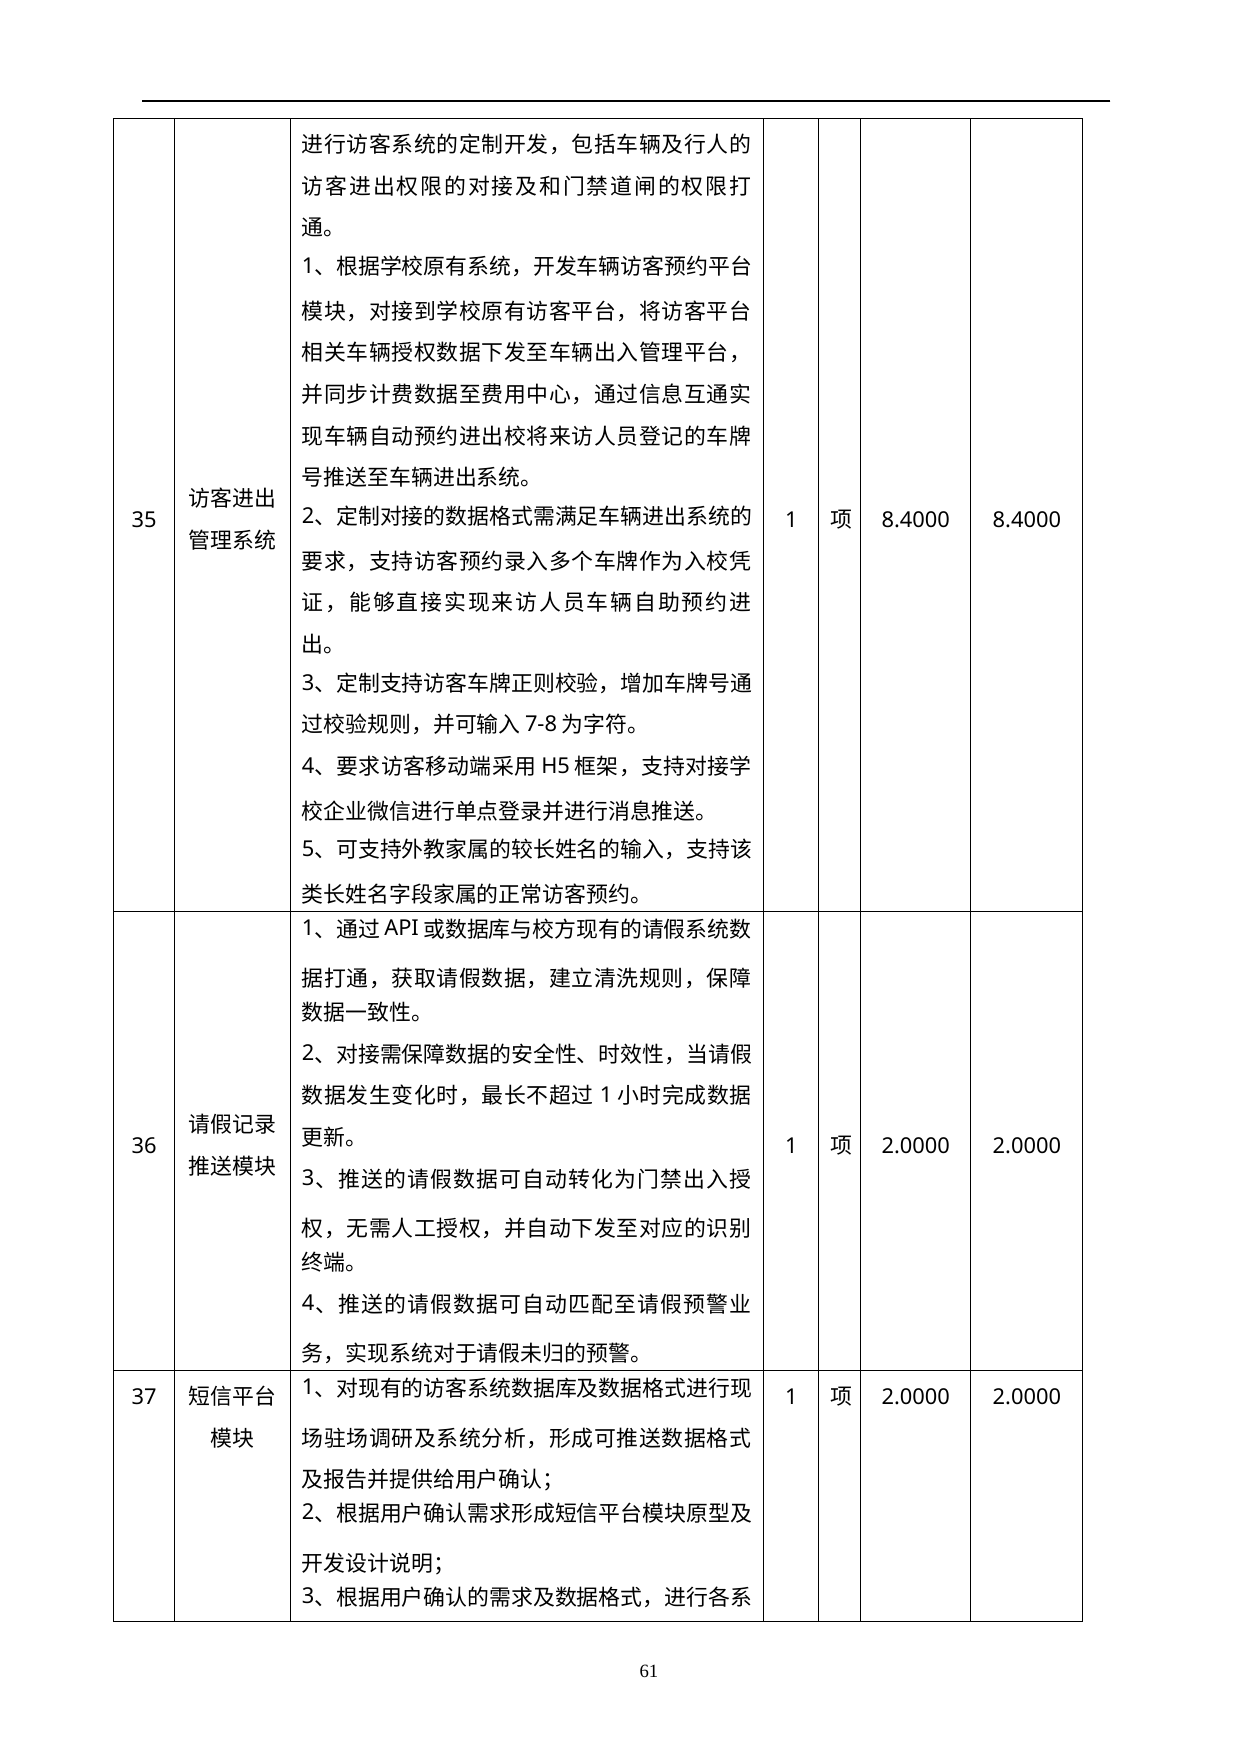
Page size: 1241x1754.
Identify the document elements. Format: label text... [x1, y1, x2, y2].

table_cell 2.0000 [971, 1371, 1082, 1621]
table_cell 请假记录推送模块 [175, 912, 290, 1370]
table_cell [291, 1371, 763, 1621]
table_cell 1、通过API或数据库与校方现有的请假系统数据打通，获取请假数据，建立清洗规则，保障数据一致性。 2、对接需保障数据的安全性、时效性，当请假数据发生变化时，最长不超过1小时完成数据更新。 3、推送的请假数据可自动转化为门禁出入授权，无需人工授权，并自动下发至对应的识别终端。 4、推送的请假数据可自动匹配至请假预警业务，实现系统对于请假未归的预警。 [291, 912, 763, 1370]
table_cell 项 [819, 119, 860, 911]
table_cell 2.0000 [861, 1371, 970, 1621]
table_cell 短信平台模块 [175, 1371, 290, 1621]
table_cell 2.0000 [861, 912, 970, 1370]
table_cell 访客进出管理系统 [175, 119, 290, 911]
table_cell 37 [114, 1371, 174, 1621]
table_cell 8.4000 [861, 119, 970, 911]
table_cell 35 [114, 119, 174, 911]
table_cell 8.4000 [971, 119, 1082, 911]
table_cell 项 [819, 1371, 860, 1621]
table_cell 项 [819, 912, 860, 1370]
table_cell 1 [764, 912, 818, 1370]
table_cell 1 [764, 119, 818, 911]
table_cell 进行访客系统的定制开发，包括车辆及行人的访客进出权限的对接及和门禁道闸的权限打通。 1、根据学校原有系统，开发车辆访客预约平台模块，对接到学校原有访客平台，将访客平台相关车辆授权数据下发至车辆出入管理平台，并同步计费数据至费用中心，通过信息互通实现车辆自动预约进出校将来访人员登记的车牌号推送至车辆进出系统。 2、定制对接的数据格式需满足车辆进出系统的要求，支持访客预约录入多个车牌作为入校凭证，能够直接实现来访人员车辆自助预约进出。 3、定制支持访客车牌正则校验，增加车牌号通过校验规则，并可输入7-8为字符。 4、要求访客移动端采用H5框架，支持对接学校企业微信进行单点登录并进行消息推送。 5、可支持外教家属的较长姓名的输入，支持该类长姓名字段家属的正常访客预约。 [291, 119, 763, 911]
table_cell 2.0000 [971, 912, 1082, 1370]
table_cell 36 [114, 912, 174, 1370]
table_cell 1 [764, 1371, 818, 1621]
